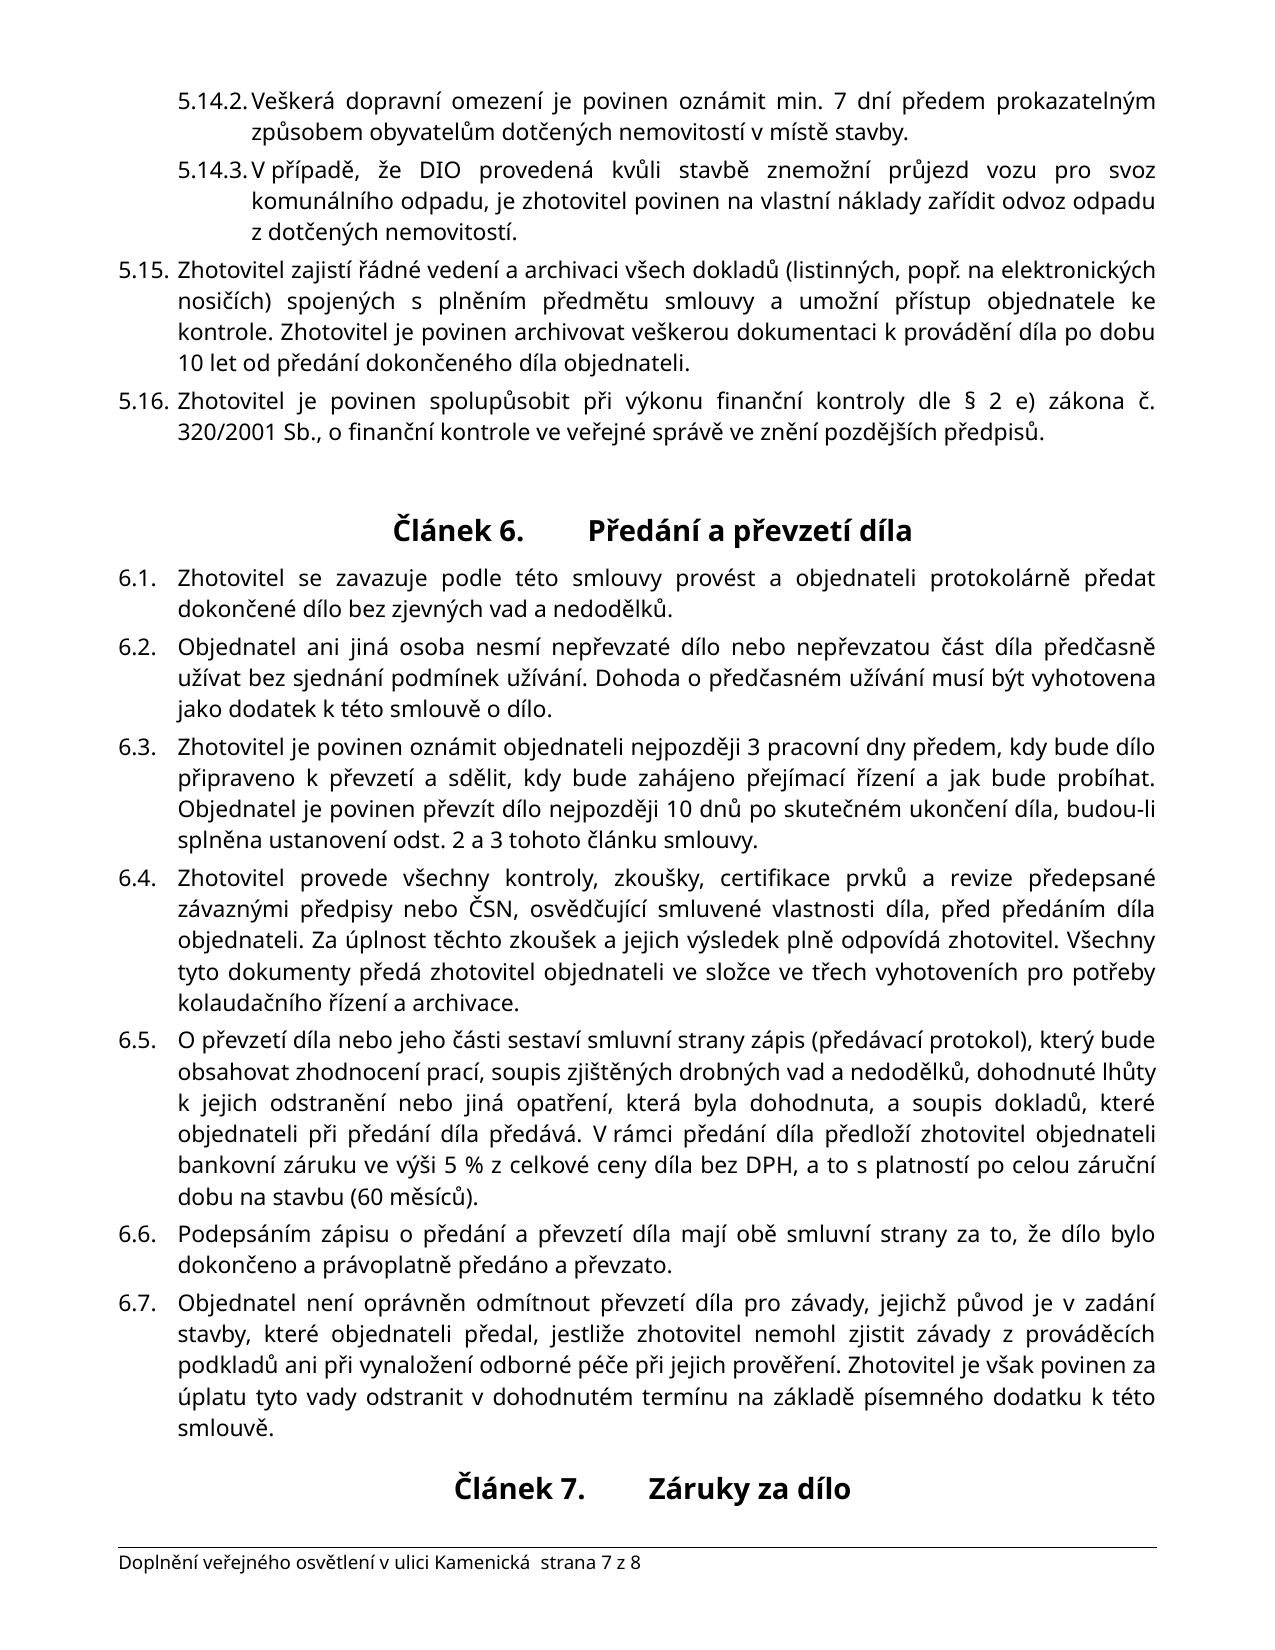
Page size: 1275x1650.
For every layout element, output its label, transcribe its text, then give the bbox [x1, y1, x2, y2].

subtitle Předání a převzetí díla [118, 510, 1157, 549]
subtitle Záruky za dílo [118, 1468, 1157, 1508]
list Zhotovitel je povinen spolupůsobit při výkonu finanční kontroly dle § 2 e) zákona č. 320/2001 Sb., o finanční kontrole ve veřejné správě ve znění pozdějších předpisů. [118, 385, 1157, 447]
list Objednatel ani jiná osoba nesmí nepřevzaté dílo nebo nepřevzatou část díla předčasně užívat bez sjednání podmínek užívání. Dohoda o předčasném užívání musí být vyhotovena jako dodatek k této smlouvě o dílo. [118, 631, 1157, 724]
list O převzetí díla nebo jeho části sestaví smluvní strany zápis (předávací protokol), který bude obsahovat zhodnocení prací, soupis zjištěných drobných vad a nedodělků, dohodnuté lhůty k jejich odstranění nebo jiná opatření, která byla dohodnuta, a soupis dokladů, které objednateli při předání díla předává. [118, 1024, 1157, 1212]
list Podepsáním zápisu o předání a převzetí díla mají obě smluvní strany za to, že dílo bylo dokončeno a právoplatně předáno a převzato. [118, 1218, 1157, 1281]
list Zhotovitel provede všechny kontroly, zkoušky, certifikace prvků a revize předepsané závaznými předpisy nebo ČSN, osvědčující smluvené vlastnosti díla, před předáním díla objednateli. Za úplnost těchto zkoušek a jejich výsledek plně odpovídá zhotovitel. Všechny tyto dokumenty předá zhotovitel objednateli ve složce ve třech vyhotoveních pro potřeby kolaudačního řízení a archivace. [118, 862, 1157, 1018]
list Zhotovitel zajistí řádné vedení a archivaci všech dokladů (listinných, popř. na elektronických nosičích) spojených s plněním předmětu smlouvy a umožní přístup objednatele ke kontrole. Zhotovitel je povinen archivovat veškerou dokumentaci k provádění díla po dobu 10 let od předání dokončeného díla objednateli. [118, 253, 1157, 378]
list Veškerá dopravní omezení je povinen oznámit min. 7 dní předem prokazatelným způsobem obyvatelům dotčených nemovitostí v místě stavby. [177, 85, 1157, 147]
list Objednatel není oprávněn odmítnout převzetí díla pro závady, jejichž původ je v zadání stavby, které objednateli předal, jestliže zhotovitel nemohl zjistit závady z prováděcích podkladů ani při vynaložení odborné péče při jejich prověření. Zhotovitel je však povinen za úplatu tyto vady odstranit v dohodnutém termínu na základě písemného dodatku k této smlouvě. [118, 1287, 1157, 1443]
list V případě, že DIO provedená kvůli stavbě znemožní průjezd vozu pro svoz komunálního odpadu, je zhotovitel povinen na vlastní náklady zařídit odvoz odpadu z dotčených nemovitostí. [177, 153, 1157, 247]
list Zhotovitel se zavazuje podle této smlouvy provést a objednateli protokolárně předat dokončené dílo bez zjevných vad a nedodělků. [118, 562, 1157, 624]
list Zhotovitel je povinen oznámit objednateli nejpozději 3 pracovní dny předem, kdy bude dílo připraveno k převzetí a sdělit, kdy bude zahájeno přejímací řízení a jak bude probíhat. Objednatel je povinen převzít dílo nejpozději 10 dnů po skutečném ukončení díla, budou-li splněna ustanovení odst. 2 a 3 tohoto článku smlouvy. [118, 731, 1157, 856]
